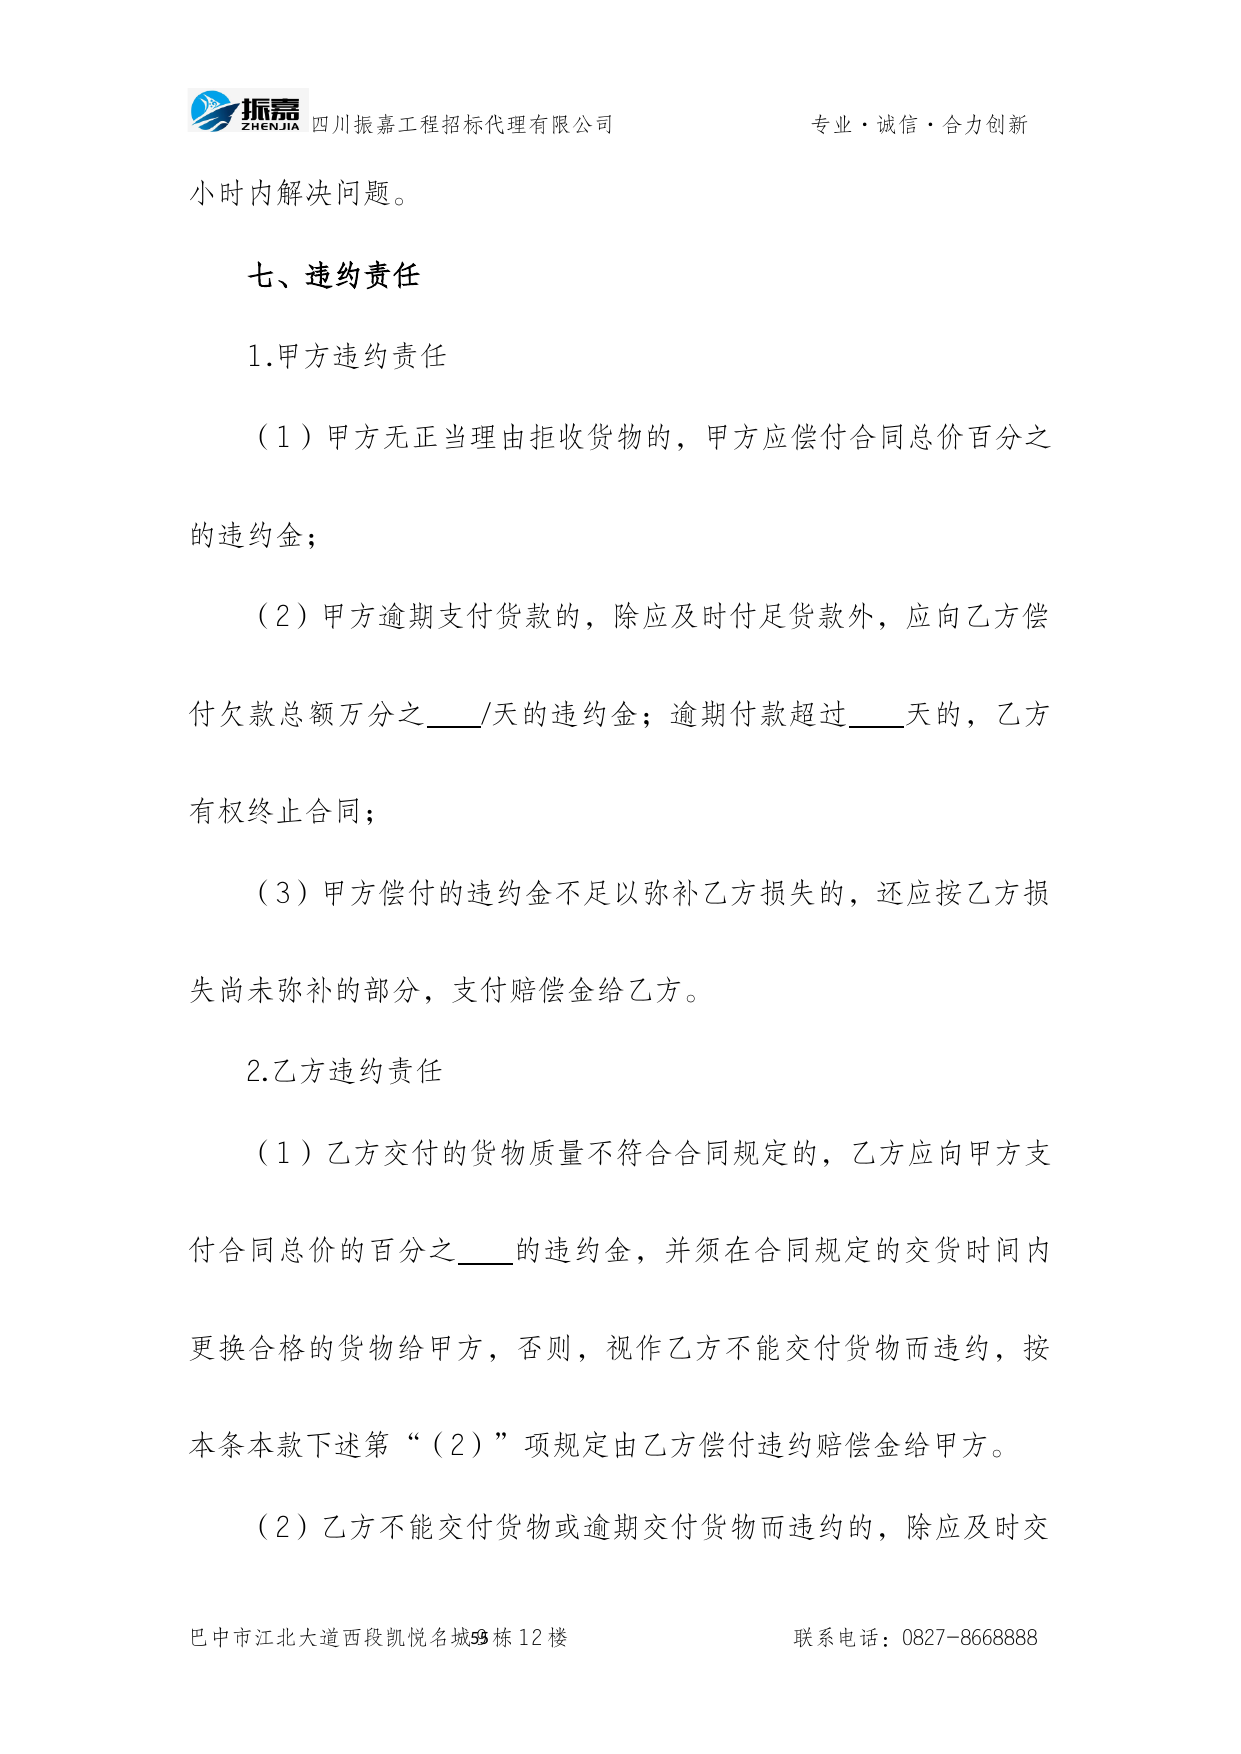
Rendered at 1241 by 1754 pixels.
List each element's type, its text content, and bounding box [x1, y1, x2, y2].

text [187, 162, 1053, 227]
text （1）乙方交付的货物质量不符合合同规定的，乙方应向甲方支付合同总价的百分之 的违约金，并须在合同规定的交货时间内更换合格的货物给甲方，否则，视作乙方不能交付货物而违约，按本条本款下述第“（2）”项规定由乙方偿付违约赔偿金给甲方。 [187, 1121, 1053, 1479]
text 1.甲方违约责任 [187, 325, 1053, 390]
text 2.乙方违约责任 [187, 1040, 1053, 1105]
text 七、违约责任 [187, 243, 1053, 308]
text （3）甲方偿付的违约金不足以弥补乙方损失的，还应按乙方损失尚未弥补的部分，支付赔偿金给乙方。 [187, 861, 1053, 1024]
text （2）甲方逾期支付货款的，除应及时付足货款外，应向乙方偿付欠款总额万分之 /天的违约金；逾期付款超过 天的，乙方有权终止合同； [187, 585, 1053, 845]
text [187, 1495, 1053, 1560]
text （1）甲方无正当理由拒收货物的，甲方应偿付合同总价百分之 的违约金； [187, 406, 1053, 568]
picture [187, 88, 309, 132]
